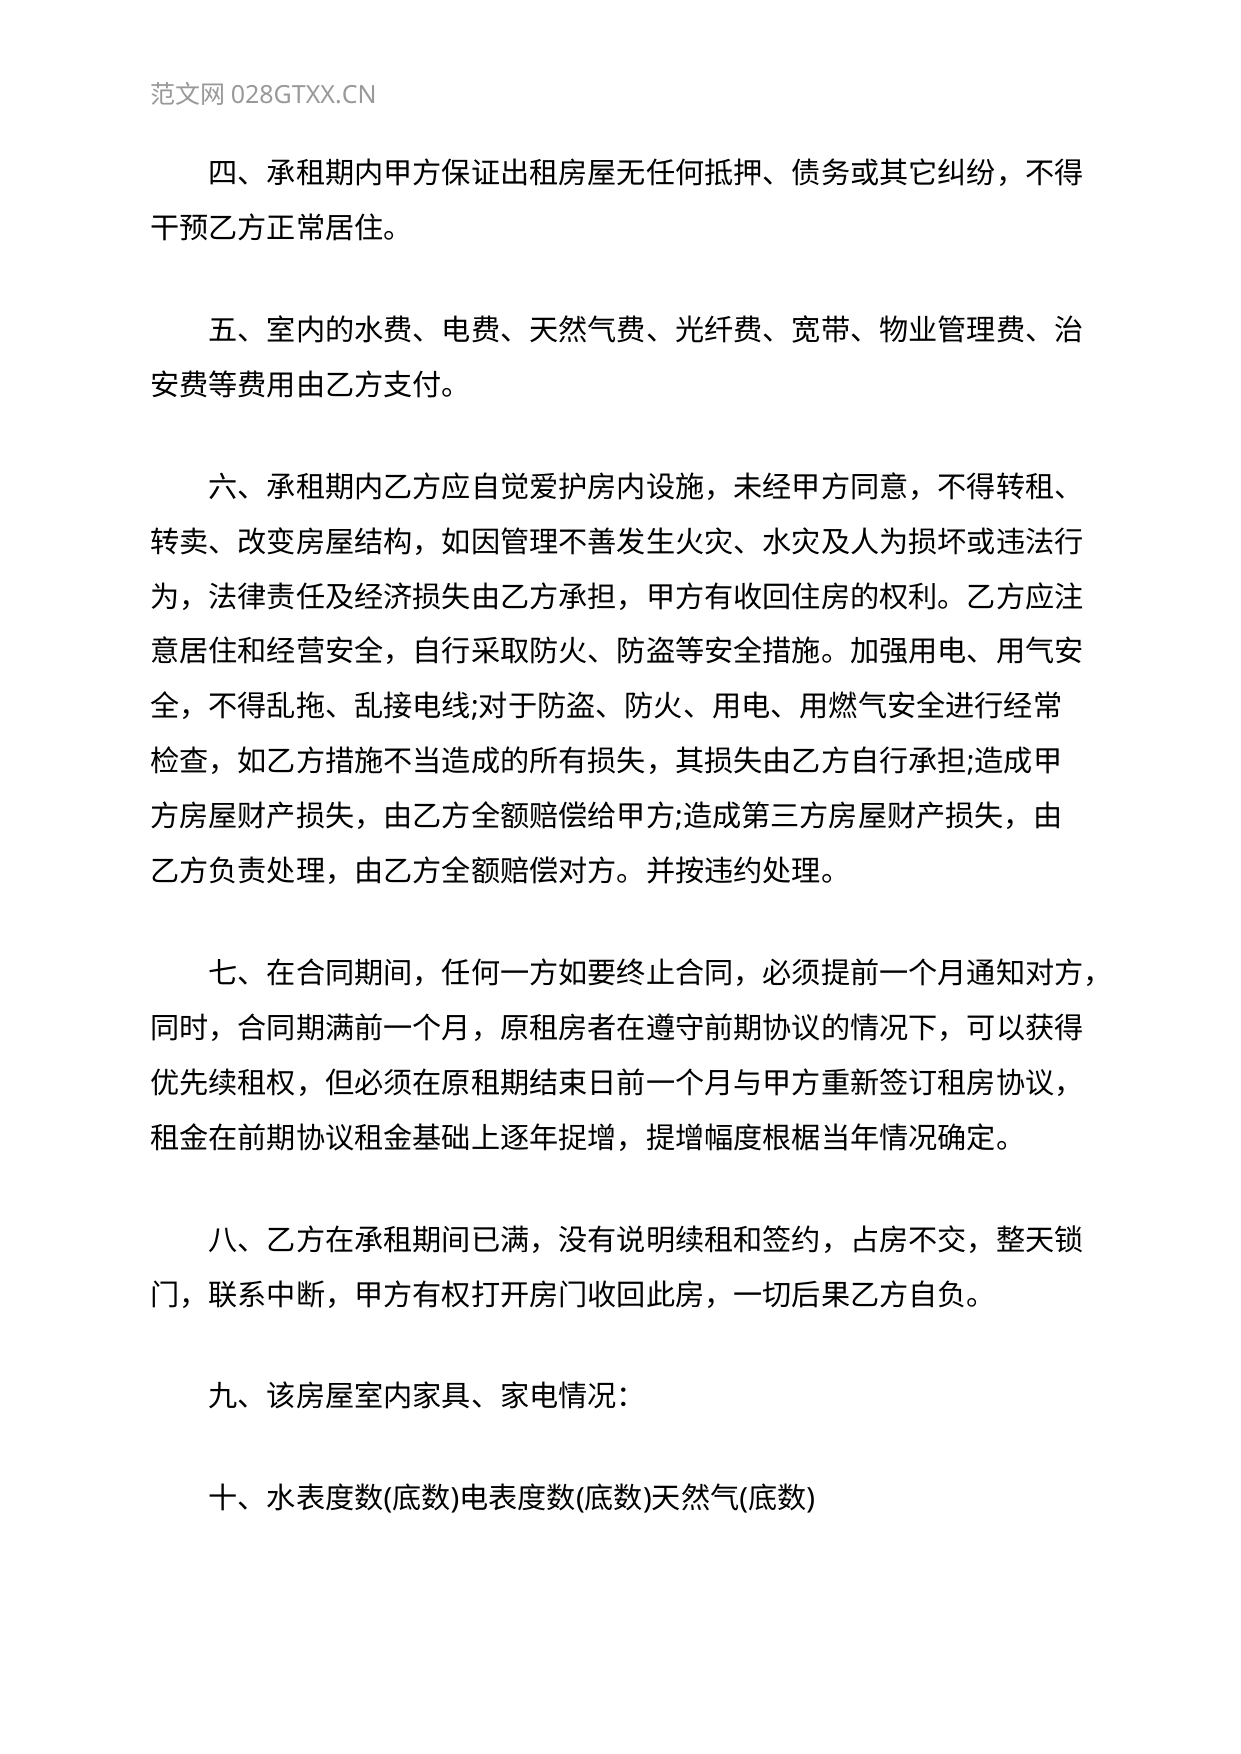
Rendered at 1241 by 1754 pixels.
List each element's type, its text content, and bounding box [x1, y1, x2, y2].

text 八、乙方在承租期间已满，没有说明续租和签约，占房不交，整天锁门，联系中断，甲方有权打开房门收回此房，一切后果乙方自负。 [150, 1216, 1090, 1313]
text 七、在合同期间，任何一方如要终止合同，必须提前一个月通知对方，同时，合同期满前一个月，原租房者在遵守前期协议的情况下，可以获得优先续租权，但必须在原租期结束日前一个月与甲方重新签订租房协议，租金在前期协议租金基础上逐年捉增，提增幅度根椐当年情况确定。 [150, 950, 1090, 1157]
text 十、水表度数(底数)电表度数(底数)天然气(底数) [150, 1474, 1090, 1517]
text 九、该房屋室内家具、家电情况： [150, 1373, 1090, 1415]
text 五、室内的水费、电费、天然气费、光纤费、宽带、物业管理费、治安费等费用由乙方支付。 [150, 307, 1090, 404]
text 四、承租期内甲方保证出租房屋无任何抵押、债务或其它纠纷，不得干预乙方正常居住。 [150, 150, 1090, 247]
text 六、承租期内乙方应自觉爱护房内设施，未经甲方同意，不得转租、转卖、改变房屋结构，如因管理不善发生火灾、水灾及人为损坏或违法行为，法律责任及经济损失由乙方承担，甲方有收回住房的权利。乙方应注意居住和经营安全，自行采取防火、防盗等安全措施。加强用电、用气安全，不得乱拖、乱接电线;对于防盗、防火、用电、用燃气安全进行经常检查，如乙方措施不当造成的所有损失，其损失由乙方自行承担;造成甲方房屋财产损失，由乙方全额赔偿给甲方;造成第三方房屋财产损失，由乙方负责处理，由乙方全额赔偿对方。并按违约处理。 [150, 463, 1090, 890]
